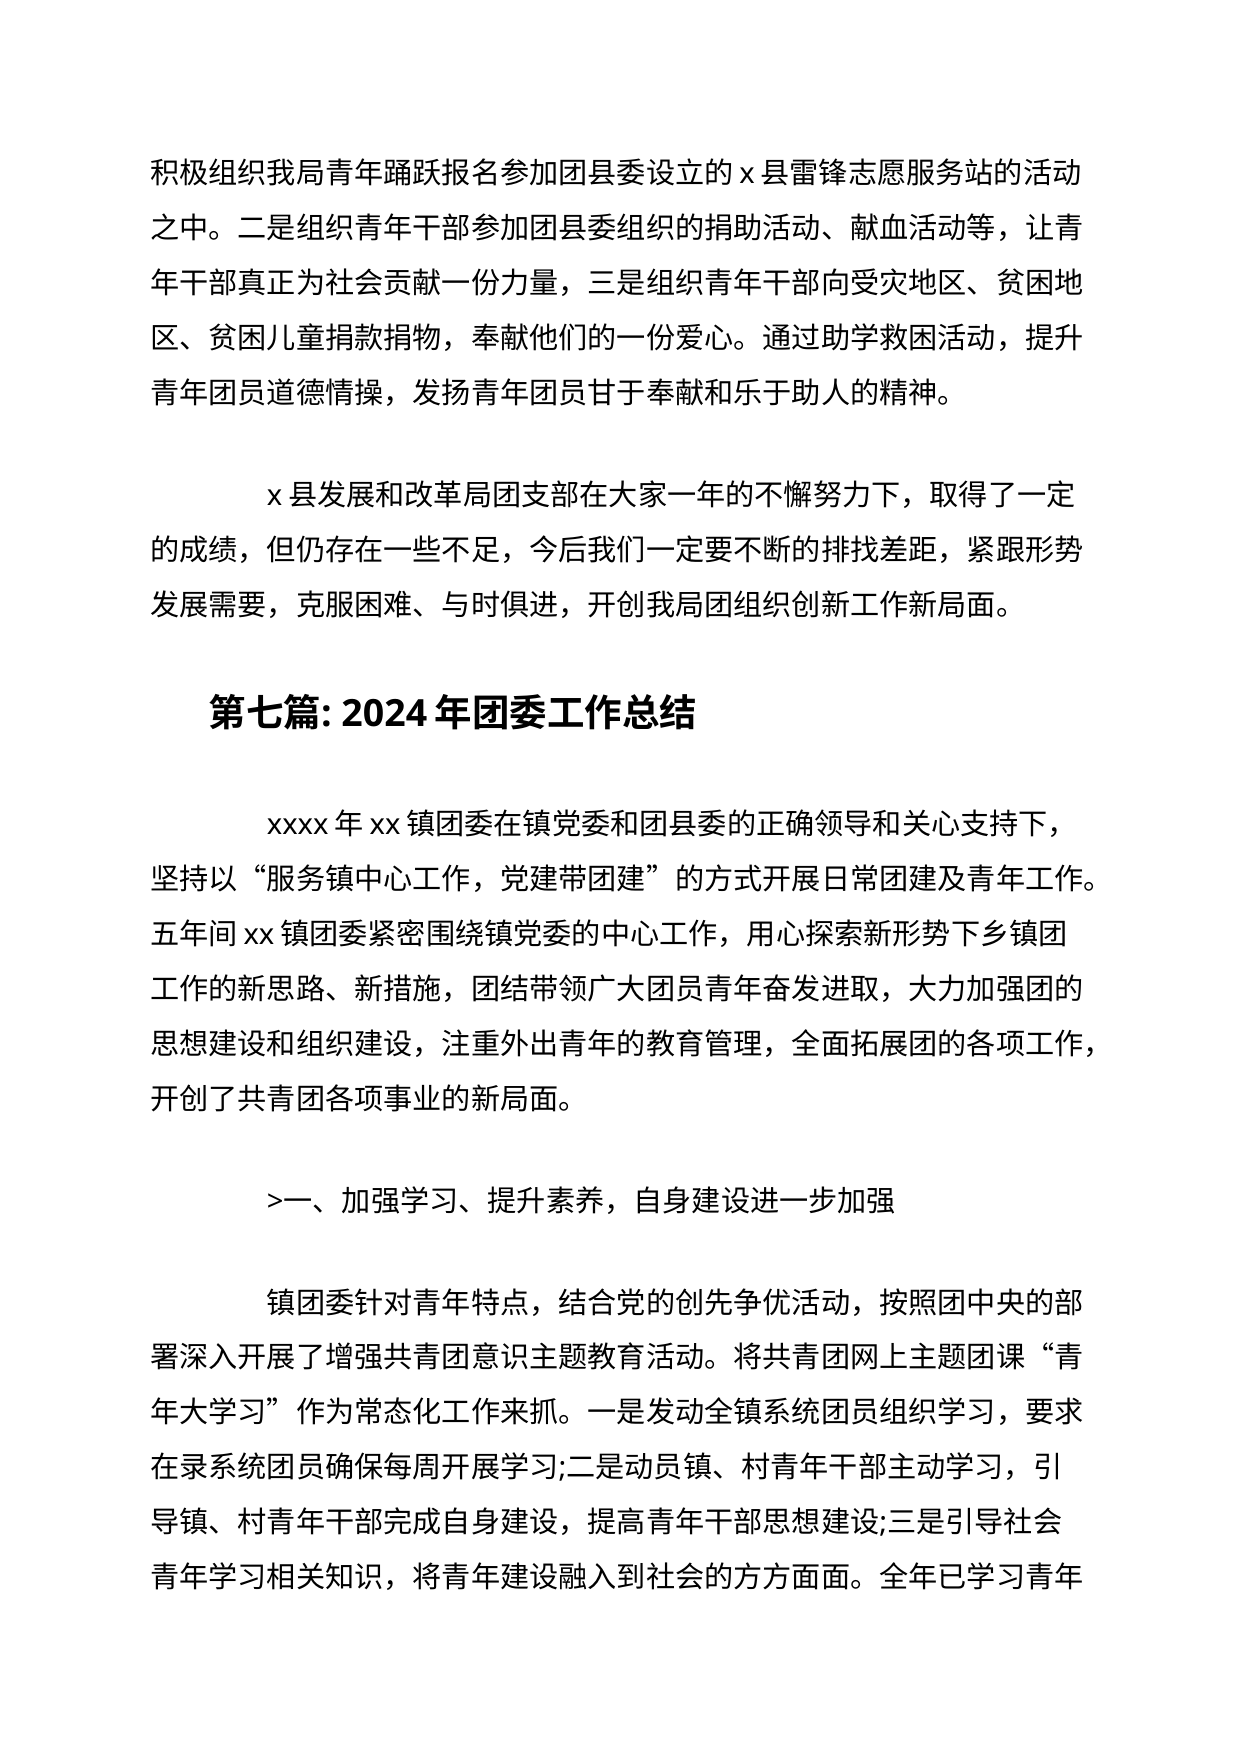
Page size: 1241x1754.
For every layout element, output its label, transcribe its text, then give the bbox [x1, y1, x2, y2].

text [150, 1279, 1090, 1596]
text x县发展和改革局团支部在大家一年的不懈努力下，取得了一定的成绩，但仍存在一些不足，今后我们一定要不断的排找差距，紧跟形势发展需要，克服困难、与时俱进，开创我局团组织创新工作新局面。 [150, 471, 1090, 624]
text >一、加强学习、提升素养，自身建设进一步加强 [150, 1177, 1090, 1219]
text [150, 150, 1090, 412]
text 第七篇: 2024年团委工作总结 [150, 683, 1090, 738]
text xxxx年xx镇团委在镇党委和团县委的正确领导和关心支持下，坚持以“服务镇中心工作，党建带团建”的方式开展日常团建及青年工作。五年间xx镇团委紧密围绕镇党委的中心工作，用心探索新形势下乡镇团工作的新思路、新措施，团结带领广大团员青年奋发进取，大力加强团的思想建设和组织建设，注重外出青年的教育管理，全面拓展团的各项工作，开创了共青团各项事业的新局面。 [150, 801, 1090, 1118]
